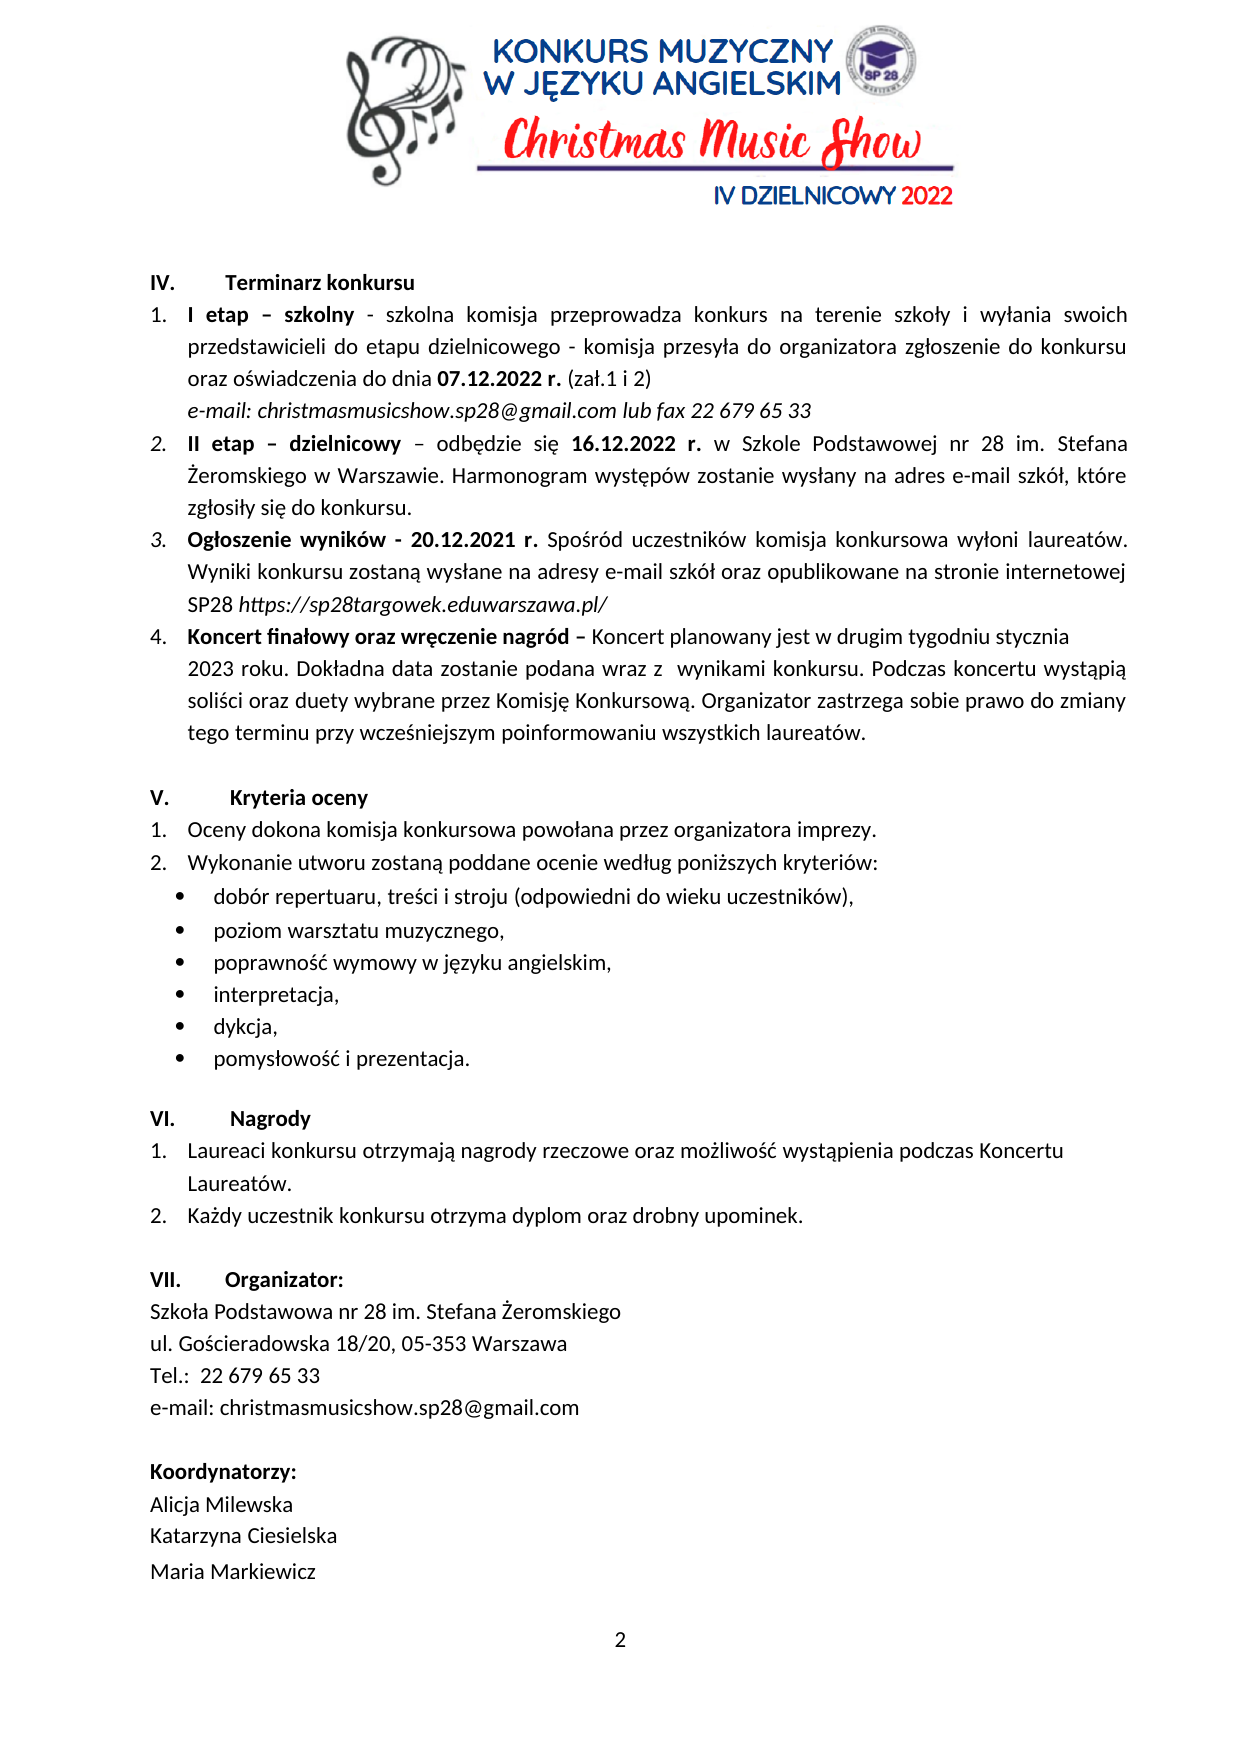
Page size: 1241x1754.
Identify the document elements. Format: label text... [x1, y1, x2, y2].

text e-mail: christmasmusicshow.sp28@gmail.com lub fax 22 679 65 33 [187, 397, 1140, 425]
subtitle Nagrody [150, 1104, 1140, 1133]
text Tel.: 22 679 65 33 [150, 1361, 1140, 1389]
text Szkoła Podstawowa nr 28 im. Stefana Żeromskiego ul. Gościeradowska 18/20, 05-353 Warszawa [150, 1297, 623, 1357]
list Koncert finałowy oraz wręczenie nagród – Koncert planowany jest w drugim tygodniu stycznia [150, 622, 1128, 650]
list Oceny dokona komisja konkursowa powołana przez organizatora imprezy. [150, 816, 1140, 844]
list pomysłowość i prezentacja. [176, 1044, 1140, 1072]
list interpretacja, [176, 980, 1140, 1008]
picture [345, 21, 962, 215]
text Alicja Milewska Katarzyna Ciesielska [150, 1490, 338, 1549]
list Ogłoszenie wyników - 20.12.2021 r. Spośród uczestników komisja konkursowa wyłoni laureatów. Wyniki konkursu zostaną wysłane na adresy e-mail szkół oraz opublikowane na stronie internetowej SP28 https://sp28targowek.eduwarszawa.pl/ [150, 525, 1128, 618]
list Każdy uczestnik konkursu otrzyma dyplom oraz drobny upominek. [150, 1201, 1140, 1228]
list dykcja, [176, 1012, 1140, 1040]
text e-mail: christmasmusicshow.sp28@gmail.com [150, 1393, 1140, 1421]
list II etap – dzielnicowy – odbędzie się 16.12.2022 r. w Szkole Podstawowej nr 28 im. Stefana Żeromskiego w Warszawie. Harmonogram występów zostanie wysłany na adres e-mail szkół, które zgłosiły się do konkursu. [150, 429, 1128, 521]
subtitle Kryteria oceny [150, 783, 1140, 811]
text Maria Markiewicz [150, 1557, 338, 1585]
list Wykonanie utworu zostaną poddane ocenie według poniższych kryteriów: [150, 848, 1140, 876]
list I etap – szkolny - szkolna komisja przeprowadza konkurs na terenie szkoły i wyłania swoich przedstawicieli do etapu dzielnicowego - komisja przesyła do organizatora zgłoszenie do konkursu oraz oświadczenia do dnia 07.12.2022 r. (zał.1 i 2) [150, 300, 1129, 392]
subtitle Koordynatorzy: [150, 1457, 1140, 1485]
list poprawność wymowy w języku angielskim, [176, 948, 1140, 976]
list 2023 roku. Dokładna data zostanie podana wraz z wynikami konkursu. Podczas koncertu wystąpią soliści oraz duety wybrane przez Komisję Konkursową. Organizator zastrzega sobie prawo do zmiany tego terminu przy wcześniejszym poinformowaniu wszystkich laureatów. [187, 654, 1128, 746]
list poziom warsztatu muzycznego, [176, 916, 1140, 944]
subtitle Organizator: [150, 1265, 1140, 1293]
list Laureaci konkursu otrzymają nagrody rzeczowe oraz możliwość wystąpienia podczas Koncertu Laureatów. [150, 1137, 1128, 1197]
list dobór repertuaru, treści i stroju (odpowiedni do wieku uczestników), [176, 882, 1140, 910]
subtitle Terminarz konkursu [150, 268, 1140, 296]
